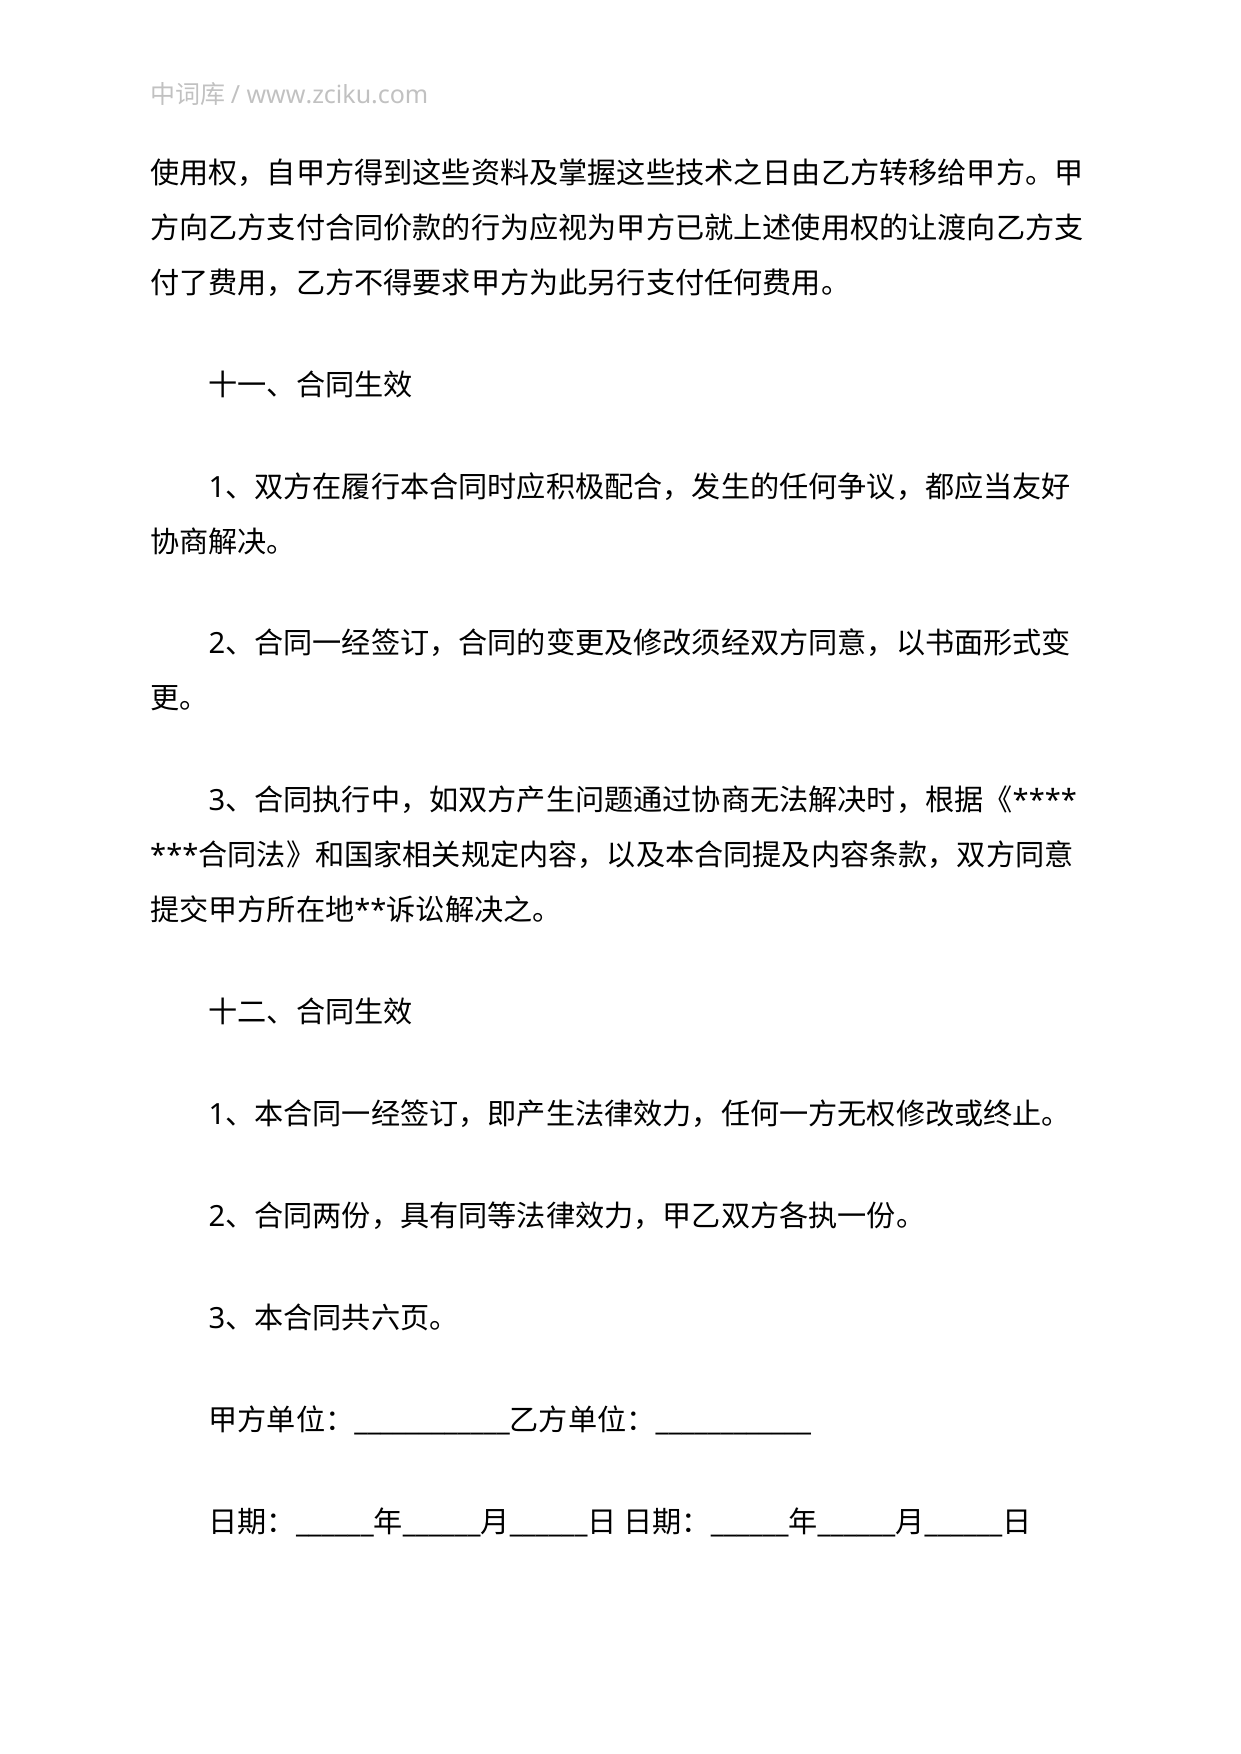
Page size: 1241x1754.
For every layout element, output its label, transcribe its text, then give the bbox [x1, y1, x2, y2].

text 十一、合同生效 [150, 362, 1090, 404]
text 2、合同两份，具有同等法律效力，甲乙双方各执一份。 [150, 1193, 1090, 1235]
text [150, 150, 1090, 302]
text 1、本合同一经签订，即产生法律效力，任何一方无权修改或终止。 [150, 1091, 1090, 1133]
text 2、合同一经签订，合同的变更及修改须经双方同意，以书面形式变更。 [150, 620, 1090, 717]
text 日期：______年______月______日 日期：______年______月______日 [150, 1498, 1090, 1541]
text 3、合同执行中，如双方产生问题通过协商无法解决时，根据《*******合同法》和国家相关规定内容，以及本合同提及内容条款，双方同意提交甲方所在地**诉讼解决之。 [150, 777, 1090, 929]
text 3、本合同共六页。 [150, 1294, 1090, 1337]
text 十二、合同生效 [150, 989, 1090, 1031]
text 1、双方在履行本合同时应积极配合，发生的任何争议，都应当友好协商解决。 [150, 463, 1090, 561]
text 甲方单位：____________乙方单位：____________ [150, 1397, 1090, 1439]
